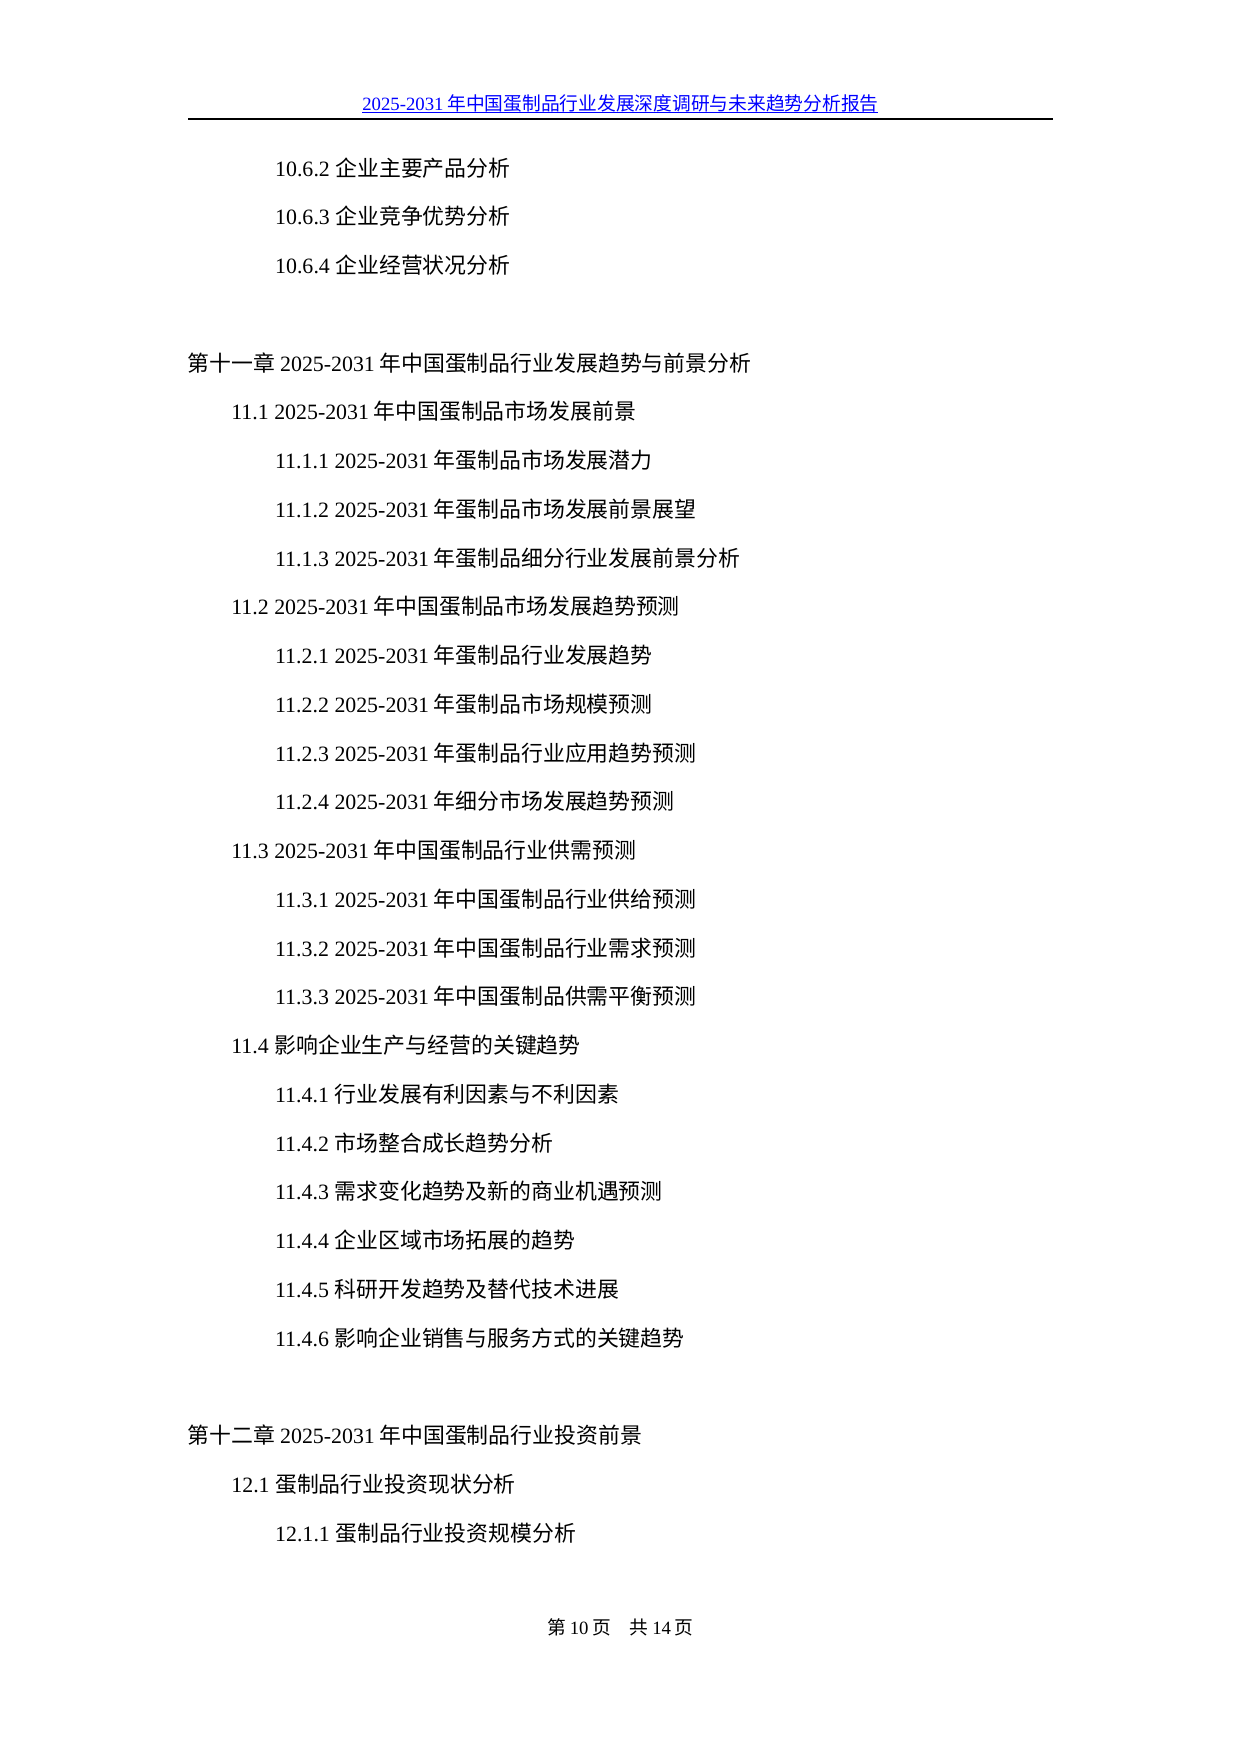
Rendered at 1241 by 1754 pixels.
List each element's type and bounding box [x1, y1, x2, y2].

text [187, 150, 1053, 1548]
